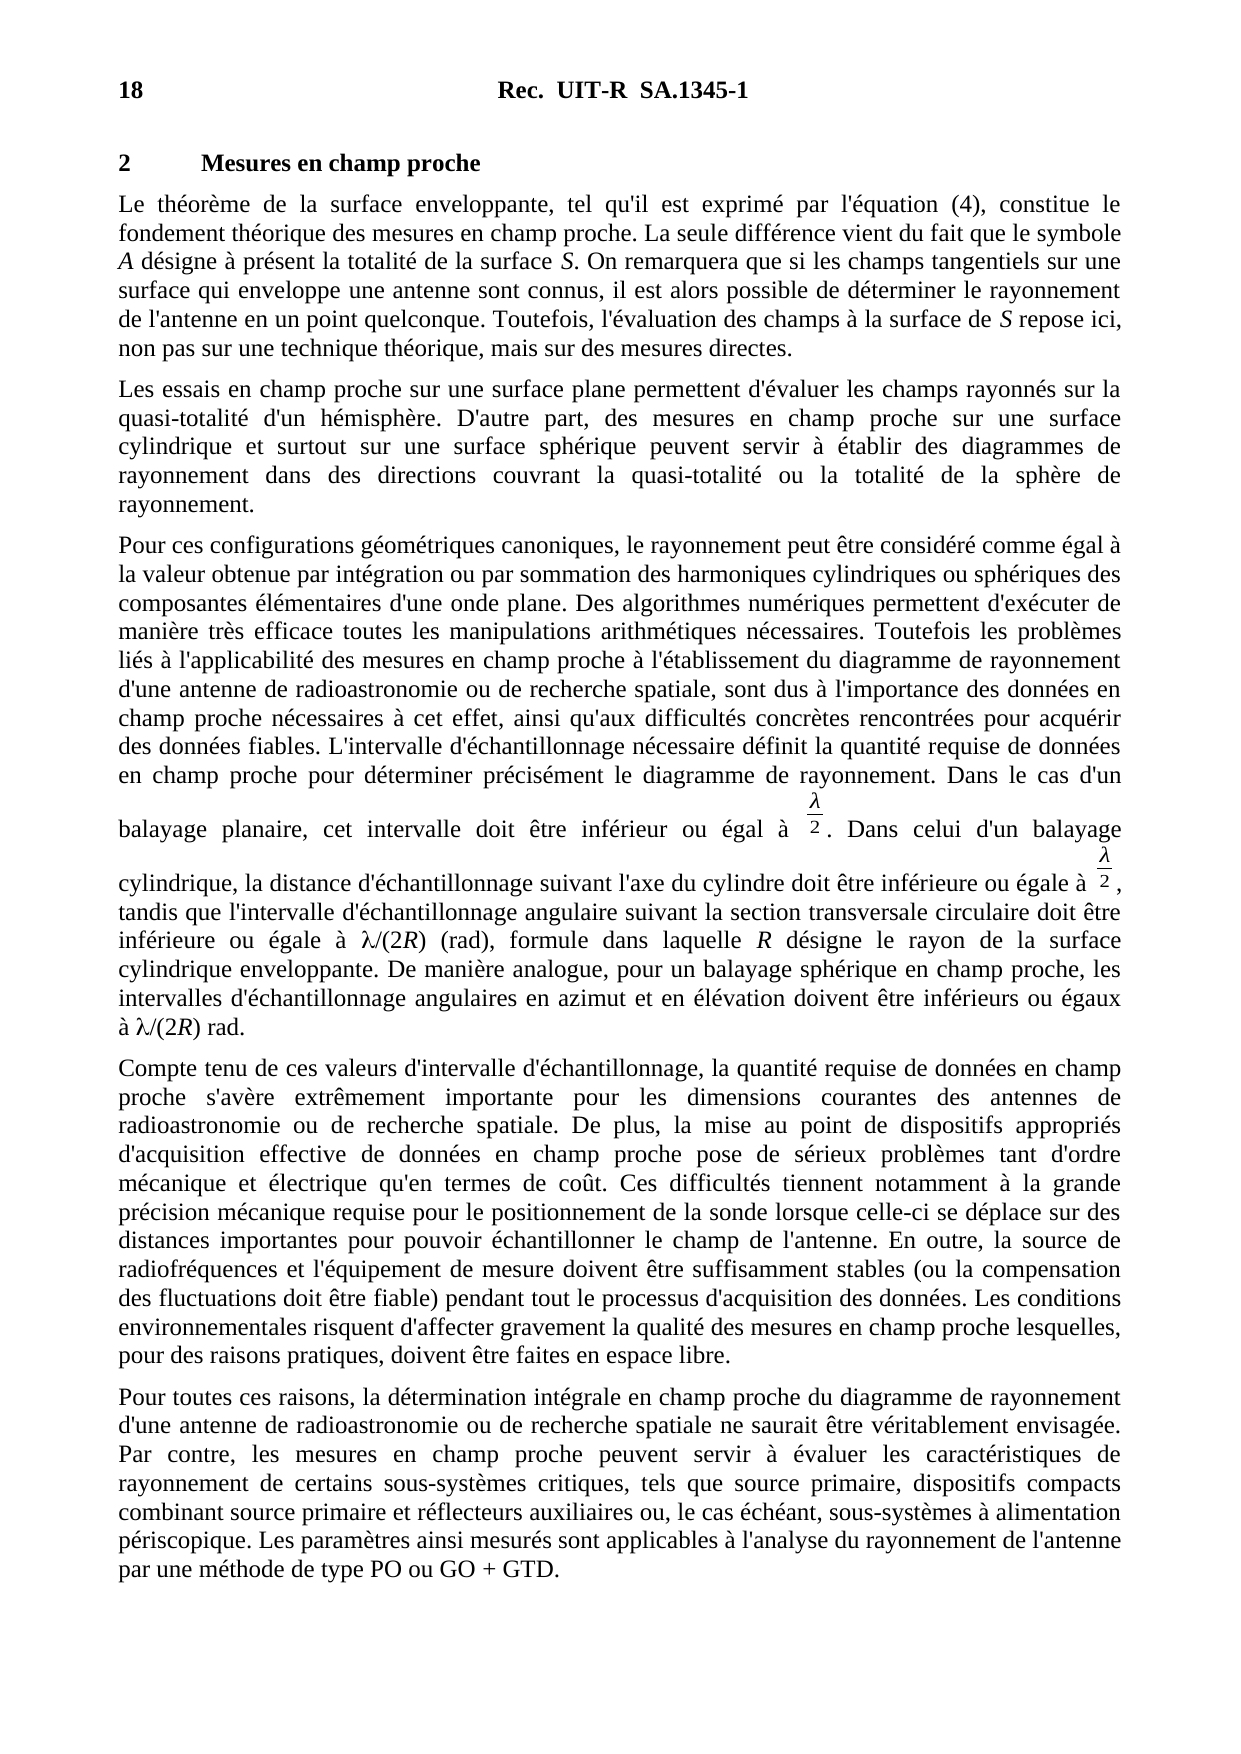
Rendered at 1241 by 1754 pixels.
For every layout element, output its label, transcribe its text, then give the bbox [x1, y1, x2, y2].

text Le théorème de la surface enveloppante, tel qu'il est exprimé par l'équation (4), constitue le fondement théorique des mesures en champ proche. La seule différence vient du fait que le symbole A désigne à présent la totalité de la surface S. On remarquera que si les champs tangentiels sur une surface qui enveloppe une antenne sont connus, il est alors possible de déterminer le rayonnement de l'antenne en un point quelconque. Toutefois, l'évaluation des champs à la surface de S repose ici, non pas sur une technique théorique, mais sur des mesures directes. [118, 189, 1122, 361]
text Pour toutes ces raisons, la détermination intégrale en champ proche du diagramme de rayonnement d'une antenne de radioastronomie ou de recherche spatiale ne saurait être véritablement envisagée. Par contre, les mesures en champ proche peuvent servir à évaluer les caractéristiques de rayonnement de certains sous-systèmes critiques, tels que source primaire, dispositifs compacts combinant source primaire et réflecteurs auxiliaires ou, le cas échéant, sous-systèmes à alimentation périscopique. Les paramètres ainsi mesurés sont applicables à l'analyse du rayonnement de l'antenne par une méthode de type PO ou GO + GTD. [118, 1382, 1122, 1583]
subtitle 2 Mesures en champ proche [118, 148, 1122, 176]
text Les essais en champ proche sur une surface plane permettent d'évaluer les champs rayonnés sur la quasi-totalité d'un hémisphère. D'autre part, des mesures en champ proche sur une surface cylindrique et surtout sur une surface sphérique peuvent servir à établir des diagrammes de rayonnement dans des directions couvrant la quasi-totalité ou la totalité de la sphère de rayonnement. [118, 374, 1122, 518]
text Pour ces configurations géométriques canoniques, le rayonnement peut être considéré comme égal à la valeur obtenue par intégration ou par sommation des harmoniques cylindriques ou sphériques des composantes élémentaires d'une onde plane. Des algorithmes numériques permettent d'exécuter de manière très efficace toutes les manipulations arithmétiques nécessaires. Toutefois les problèmes liés à l'applicabilité des mesures en champ proche à l'établissement du diagramme de rayonnement d'une antenne de radioastronomie ou de recherche spatiale, sont dus à l'importance des données en champ proche nécessaires à cet effet, ainsi qu'aux difficultés concrètes rencontrées pour acquérir des données fiables. L'intervalle d'échantillonnage nécessaire définit la quantité requise de données en champ proche pour déterminer précisément le diagramme de rayonnement. Dans le cas d'un balayage planaire, cet intervalle doit être inférieur ou égal à . Dans celui d'un balayage cylindrique, la distance d'échantillonnage suivant l'axe du cylindre doit être inférieure ou égale à , tandis que l'intervalle d'échantillonnage angulaire suivant la section transversale circulaire doit être inférieure ou égale à /(2R) (rad), formule dans laquelle R désigne le rayon de la surface cylindrique enveloppante. De manière analogue, pour un balayage sphérique en champ proche, les intervalles d'échantillonnage angulaires en azimut et en élévation doivent être inférieurs ou égaux à /(2R) rad. [118, 530, 1122, 1040]
text Compte tenu de ces valeurs d'intervalle d'échantillonnage, la quantité requise de données en champ proche s'avère extrêmement importante pour les dimensions courantes des antennes de radioastronomie ou de recherche spatiale. De plus, la mise au point de dispositifs appropriés d'acquisition effective de données en champ proche pose de sérieux problèmes tant d'ordre mécanique et électrique qu'en termes de coût. Ces difficultés tiennent notamment à la grande précision mécanique requise pour le positionnement de la sonde lorsque celle-ci se déplace sur des distances importantes pour pouvoir échantillonner le champ de l'antenne. En outre, la source de radiofréquences et l'équipement de mesure doivent être suffisamment stables (ou la compensation des fluctuations doit être fiable) pendant tout le processus d'acquisition des données. Les conditions environnementales risquent d'affecter gravement la qualité des mesures en champ proche lesquelles, pour des raisons pratiques, doivent être faites en espace libre. [118, 1053, 1122, 1369]
